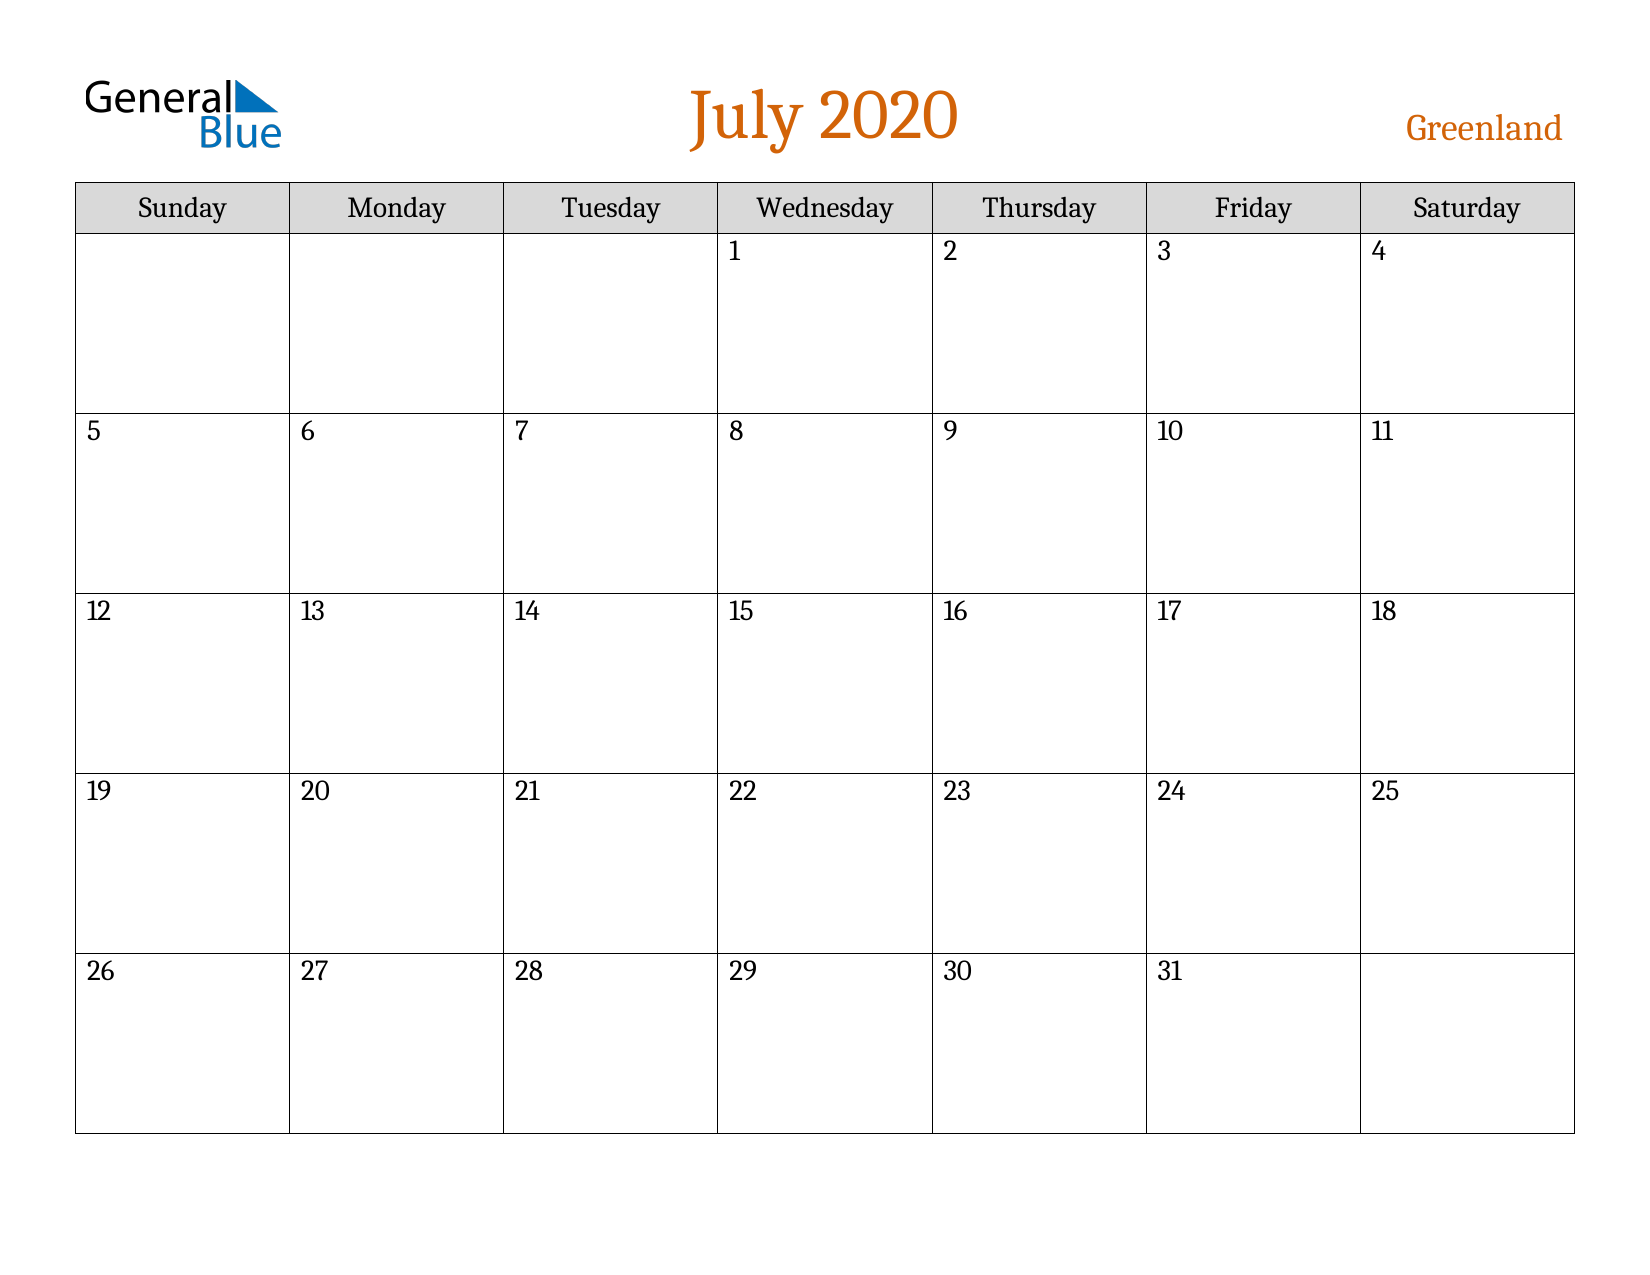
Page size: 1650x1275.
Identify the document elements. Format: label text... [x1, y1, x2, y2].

table_cell 22 [718, 774, 932, 810]
table_cell 11 [1361, 414, 1574, 450]
table_cell 27 [290, 954, 503, 990]
table_cell 9 [933, 414, 1146, 450]
table_cell [1361, 990, 1574, 1133]
table_cell [718, 270, 932, 413]
table_cell [1361, 450, 1574, 593]
table_header [76, 75, 503, 182]
table_cell 15 [718, 594, 932, 630]
table_cell 25 [1361, 774, 1574, 810]
table_cell 13 [290, 594, 503, 630]
table_cell [290, 450, 503, 593]
table_cell 24 [1147, 774, 1360, 810]
table_cell 16 [933, 594, 1146, 630]
table_cell Saturday [1361, 183, 1574, 233]
table_cell 2 [933, 234, 1146, 270]
table_cell [76, 630, 289, 773]
table_cell Monday [290, 183, 503, 233]
table_cell [1147, 810, 1360, 953]
table_header Greenland [1146, 75, 1574, 182]
table_cell [504, 990, 717, 1133]
table_cell [290, 630, 503, 773]
table_cell 21 [504, 774, 717, 810]
table_cell 17 [1147, 594, 1360, 630]
table_cell [504, 810, 717, 953]
picture [86, 80, 281, 148]
table_cell [1147, 270, 1360, 413]
table_cell 1 [718, 234, 932, 270]
table_header July 2020 [504, 75, 1146, 182]
table_cell [933, 270, 1146, 413]
table_cell [290, 270, 503, 413]
table_cell [290, 810, 503, 953]
table_cell Tuesday [504, 183, 717, 233]
table_cell [1361, 954, 1574, 990]
table_cell [1147, 450, 1360, 593]
table_cell [933, 450, 1146, 593]
table_cell 3 [1147, 234, 1360, 270]
table_cell [290, 234, 503, 270]
table_cell 10 [1147, 414, 1360, 450]
table_cell 26 [76, 954, 289, 990]
table_cell 19 [76, 774, 289, 810]
table_cell 8 [718, 414, 932, 450]
table_cell [1361, 630, 1574, 773]
table_cell 5 [76, 414, 289, 450]
table_cell [718, 450, 932, 593]
table_cell 31 [1147, 954, 1360, 990]
table_cell 30 [933, 954, 1146, 990]
table_cell 18 [1361, 594, 1574, 630]
table_cell Thursday [933, 183, 1146, 233]
table_cell 23 [933, 774, 1146, 810]
table_cell 29 [718, 954, 932, 990]
table_cell [718, 990, 932, 1133]
table_cell [933, 810, 1146, 953]
table_cell [290, 990, 503, 1133]
table_cell [76, 270, 289, 413]
table_cell [76, 990, 289, 1133]
table_cell 4 [1361, 234, 1574, 270]
table_cell [76, 450, 289, 593]
table_cell Friday [1147, 183, 1360, 233]
table_cell [504, 630, 717, 773]
table_cell [933, 990, 1146, 1133]
table_cell [76, 810, 289, 953]
table_cell [1147, 990, 1360, 1133]
table_cell [504, 234, 717, 270]
table_cell 12 [76, 594, 289, 630]
table_cell [1361, 810, 1574, 953]
table_cell [933, 630, 1146, 773]
table_cell [718, 810, 932, 953]
table_cell [504, 270, 717, 413]
table_cell 14 [504, 594, 717, 630]
table_cell 28 [504, 954, 717, 990]
table_cell Wednesday [718, 183, 932, 233]
table_cell Sunday [76, 183, 289, 233]
table_cell [504, 450, 717, 593]
table_cell [1361, 270, 1574, 413]
table_cell [718, 630, 932, 773]
table_cell 6 [290, 414, 503, 450]
table_cell 20 [290, 774, 503, 810]
table_cell [1147, 630, 1360, 773]
table_cell [76, 234, 289, 270]
table_cell 7 [504, 414, 717, 450]
